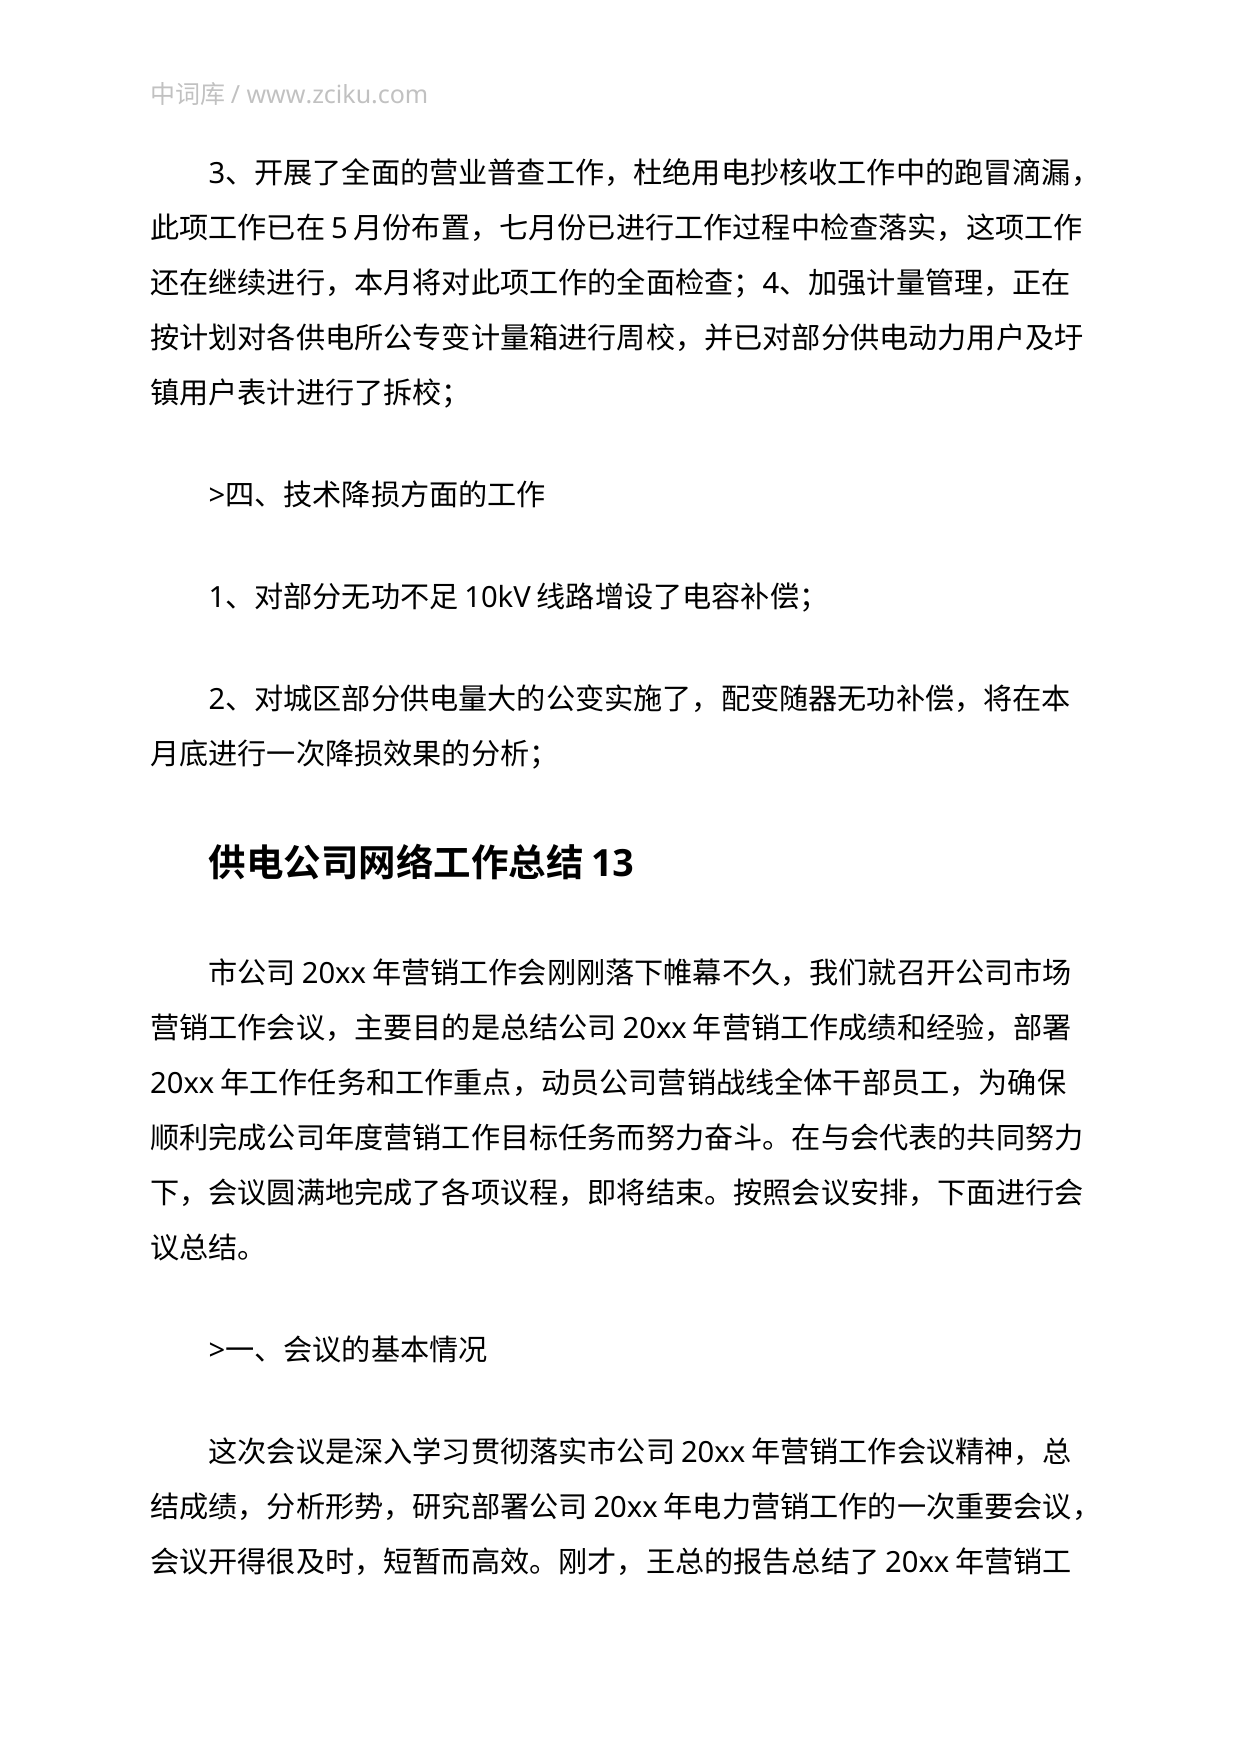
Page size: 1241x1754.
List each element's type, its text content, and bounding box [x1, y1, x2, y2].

text 2、对城区部分供电量大的公变实施了，配变随器无功补偿，将在本月底进行一次降损效果的分析； [150, 676, 1090, 773]
text >一、会议的基本情况 [150, 1327, 1090, 1369]
text 市公司20xx年营销工作会刚刚落下帷幕不久，我们就召开公司市场营销工作会议，主要目的是总结公司20xx年营销工作成绩和经验，部署20xx年工作任务和工作重点，动员公司营销战线全体干部员工，为确保顺利完成公司年度营销工作目标任务而努力奋斗。在与会代表的共同努力下，会议圆满地完成了各项议程，即将结束。按照会议安排，下面进行会议总结。 [150, 950, 1090, 1267]
text >四、技术降损方面的工作 [150, 472, 1090, 514]
text 3、开展了全面的营业普查工作，杜绝用电抄核收工作中的跑冒滴漏，此项工作已在5月份布置，七月份已进行工作过程中检查落实，这项工作还在继续进行，本月将对此项工作的全面检查；4、加强计量管理，正在按计划对各供电所公专变计量箱进行周校，并已对部分供电动力用户及圩镇用户表计进行了拆校； [150, 150, 1090, 412]
text 供电公司网络工作总结13 [150, 832, 1090, 887]
text 1、对部分无功不足10kV线路增设了电容补偿； [150, 574, 1090, 616]
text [150, 1428, 1090, 1581]
